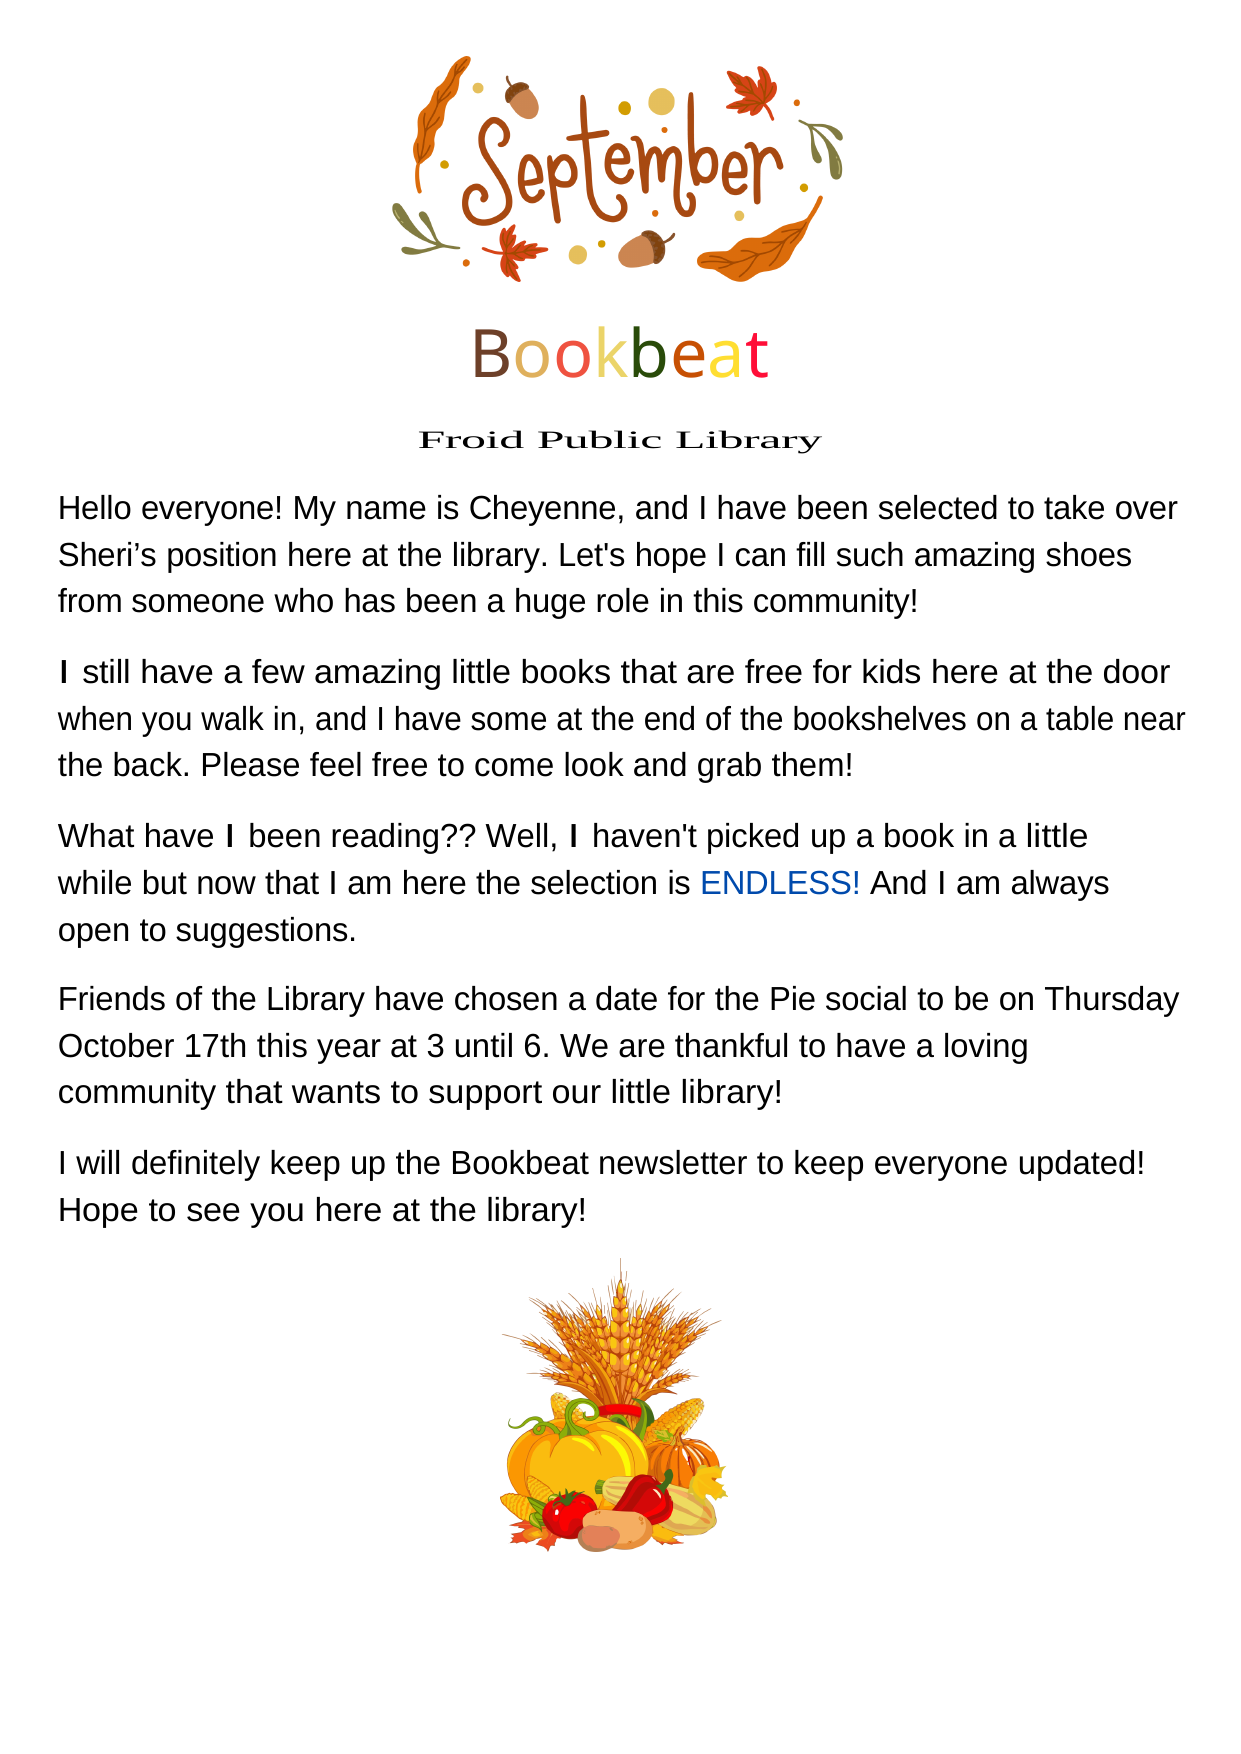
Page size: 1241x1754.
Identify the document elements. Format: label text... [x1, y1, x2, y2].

text I will definitely keep up the Bookbeat newsletter to keep everyone updated! Hope to see you here at the library! [58, 1143, 1188, 1228]
text What have I been reading?? Well, I haven't picked up a book in a little while but now that I am here the selection is ENDLESS! And I am always open to suggestions. [58, 817, 1170, 948]
picture [392, 56, 843, 282]
title Bookbeat [52, 306, 1188, 397]
text Hello everyone! My name is Cheyenne, and I have been selected to take over Sheri’s position here at the library. Let's hope I can fill such amazing shoes from someone who has been a huge role in this community! [58, 489, 1188, 619]
picture [500, 1258, 728, 1552]
text Froid Public Library [52, 425, 1188, 453]
text Friends of the Library have chosen a date for the Pie social to be on Thursday October 17th this year at 3 until 6. We are thankful to have a loving community that wants to support our little library! [58, 979, 1188, 1111]
text I still have a few amazing little books that are free for kids here at the door when you walk in, and I have some at the end of the bookshelves on a table near the back. Please feel free to come look and grab them! [58, 653, 1188, 784]
